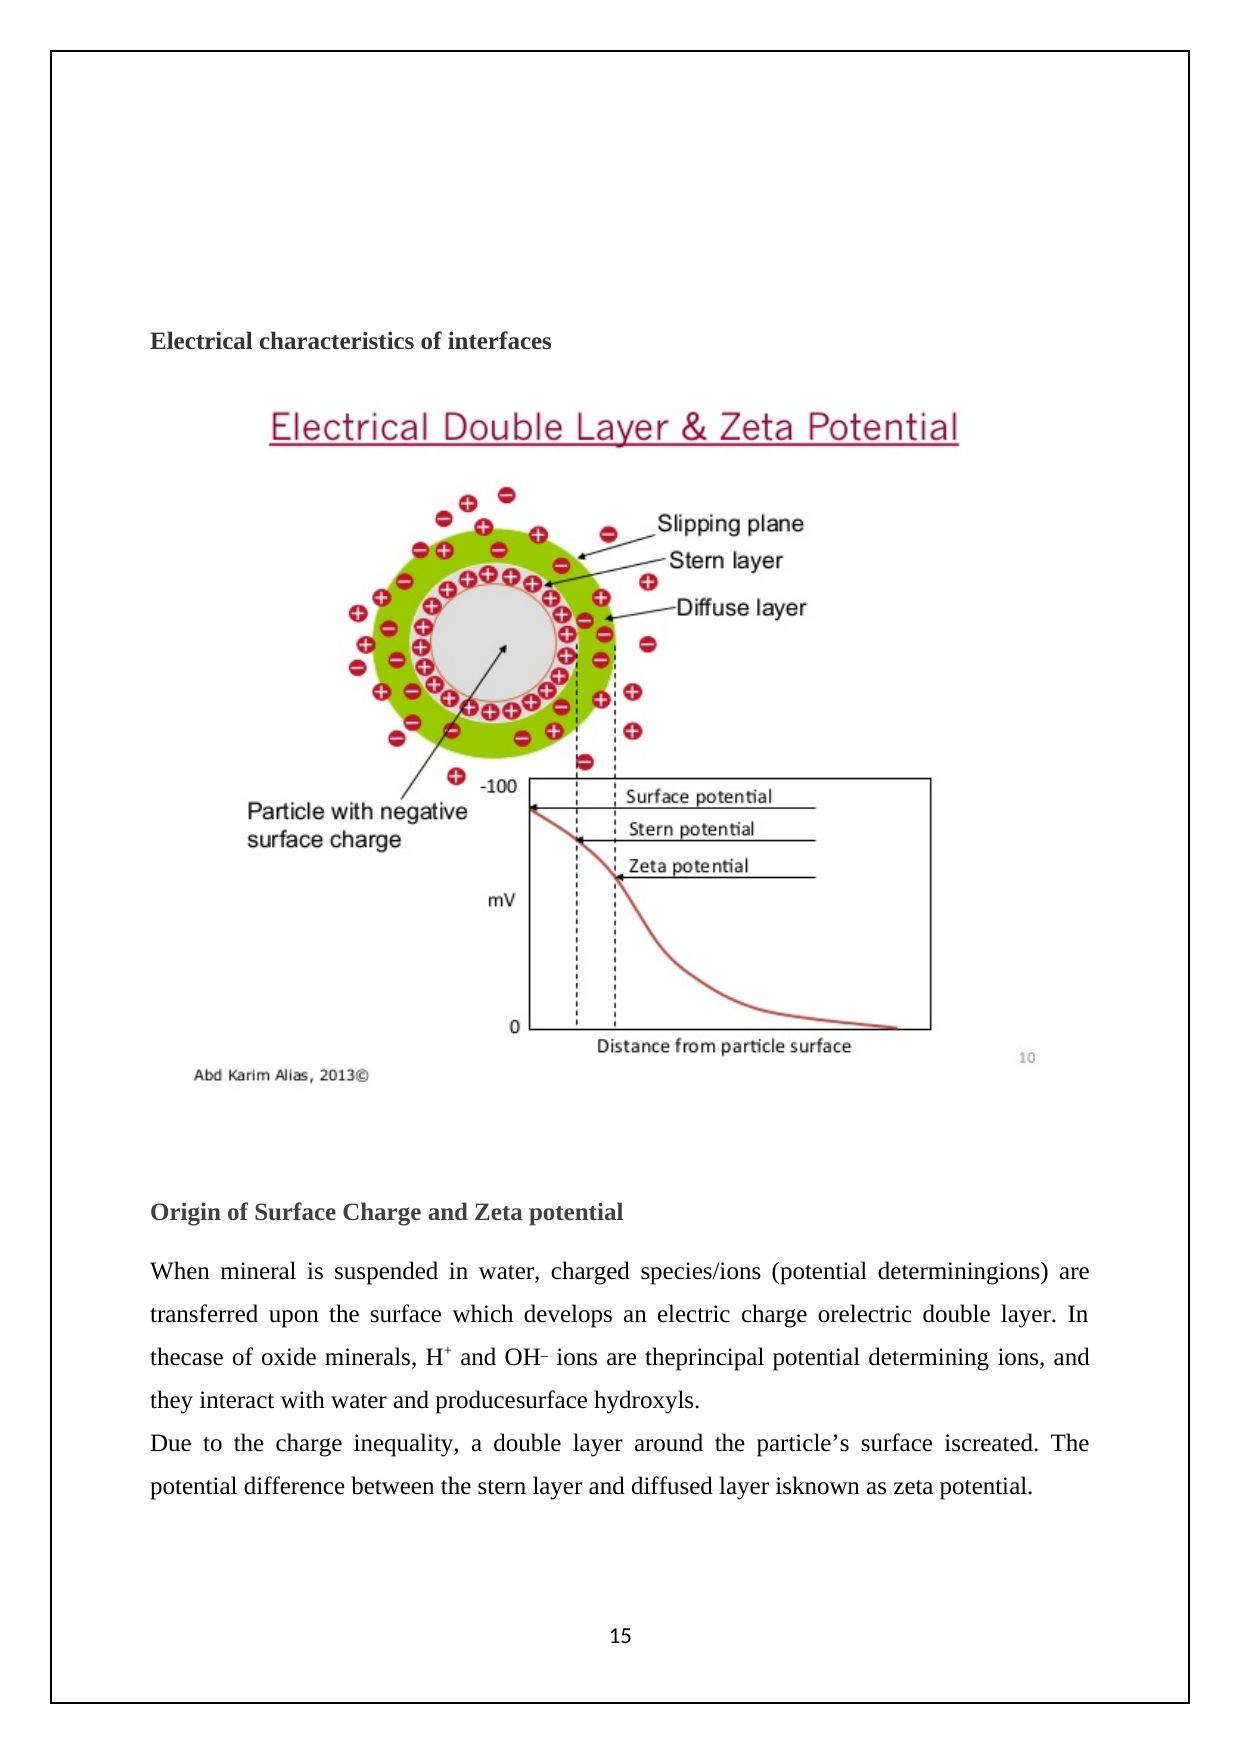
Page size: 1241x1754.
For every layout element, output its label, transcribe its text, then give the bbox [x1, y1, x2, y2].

text Origin of Surface Charge and Zeta potential [150, 1188, 1090, 1226]
text When mineral is suspended in water, charged species/ions (potential determiningions) are transferred upon the surface which develops an electric charge orelectric double layer. In thecase of oxide minerals, H+ and OH_ ions are theprincipal potential determining ions, and they interact with water and producesurface hydroxyls. [150, 1256, 1090, 1414]
text Due to the charge inequality, a double layer around the particle’s surface iscreated. The potential difference between the stern layer and diffused layer isknown as zeta potential. [150, 1428, 1090, 1500]
picture [150, 385, 1091, 1091]
text Electrical characteristics of interfaces [150, 326, 1090, 355]
